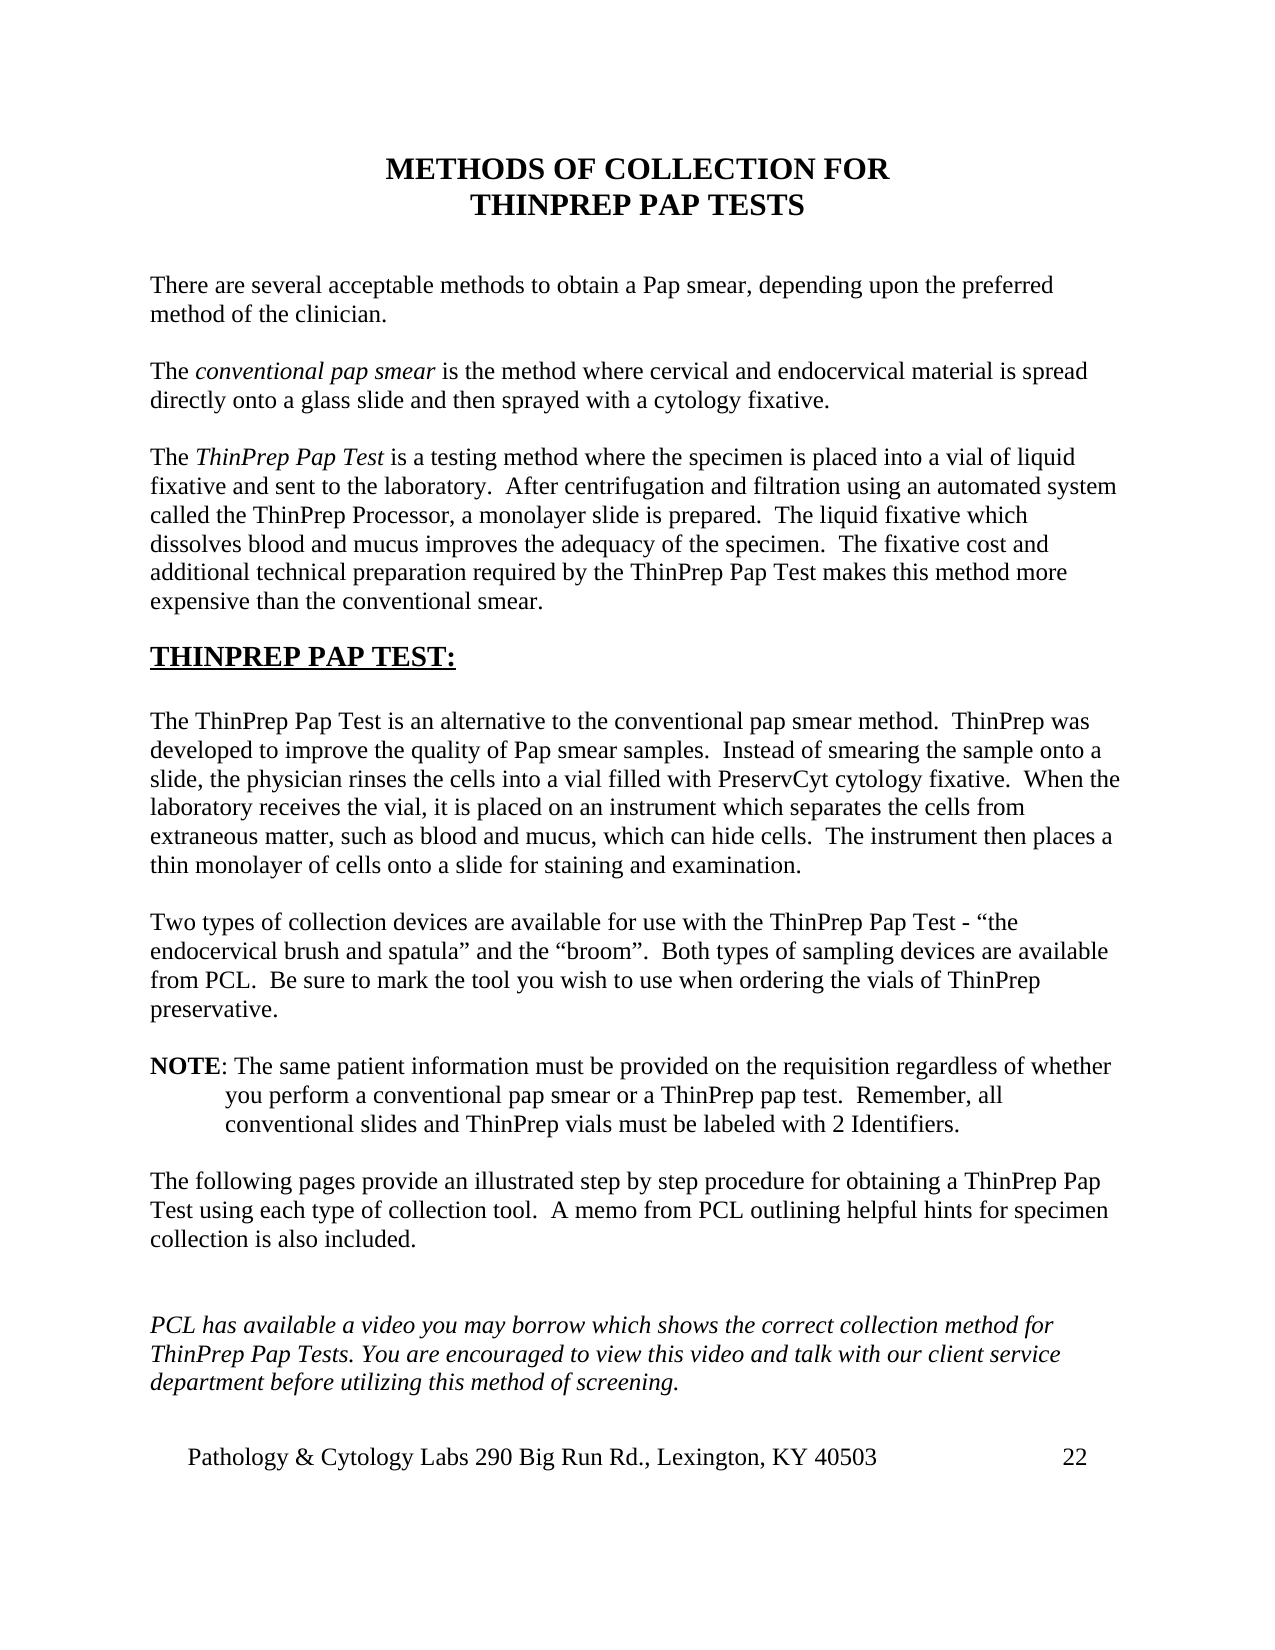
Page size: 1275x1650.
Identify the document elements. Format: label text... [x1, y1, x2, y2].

text THINPREP PAP TESTS [150, 186, 1125, 222]
text There are several acceptable methods to obtain a Pap smear, depending upon the preferred method of the clinician. [150, 270, 1125, 327]
text METHODS OF COLLECTION FOR [150, 150, 1125, 186]
text The ThinPrep Pap Test is an alternative to the conventional pap smear method. ThinPrep was developed to improve the quality of Pap smear samples. Instead of smearing the sample onto a slide, the physician rinses the cells into a vial filled with PreservCyt cytology fixative. When the laboratory receives the vial, it is placed on an instrument which separates the cells from extraneous matter, such as blood and mucus, which can hide cells. The instrument then places a thin monolayer of cells onto a slide for staining and examination. [150, 706, 1125, 879]
text NOTE: The same patient information must be provided on the requisition regardless of whether you perform a conventional pap smear or a ThinPrep pap test. Remember, all conventional slides and ThinPrep vials must be labeled with 2 Identifiers. [150, 1051, 1125, 1137]
text THINPREP PAP TEST: [150, 639, 1125, 673]
text Two types of collection devices are available for use with the ThinPrep Pap Test - “the endocervical brush and spatula” and the “broom”. Both types of sampling devices are available from PCL. Be sure to mark the tool you wish to use when ordering the vials of ThinPrep preservative. [150, 907, 1125, 1022]
text The following pages provide an illustrated step by step procedure for obtaining a ThinPrep Pap Test using each type of collection tool. A memo from PCL outlining helpful hints for specimen collection is also included. [150, 1166, 1125, 1252]
text PCL has available a video you may borrow which shows the correct collection method for ThinPrep Pap Tests. You are encouraged to view this video and talk with our client service department before utilizing this method of screening. [150, 1310, 1125, 1396]
text The ThinPrep Pap Test is a testing method where the specimen is placed into a vial of liquid fixative and sent to the laboratory. After centrifugation and filtration using an automated system called the ThinPrep Processor, a monolayer slide is prepared. The liquid fixative which dissolves blood and mucus improves the adequacy of the specimen. The fixative cost and additional technical preparation required by the ThinPrep Pap Test makes this method more expensive than the conventional smear. [150, 442, 1125, 615]
text The conventional pap smear is the method where cervical and endocervical material is spread directly onto a glass slide and then sprayed with a cytology fixative. [150, 356, 1125, 414]
